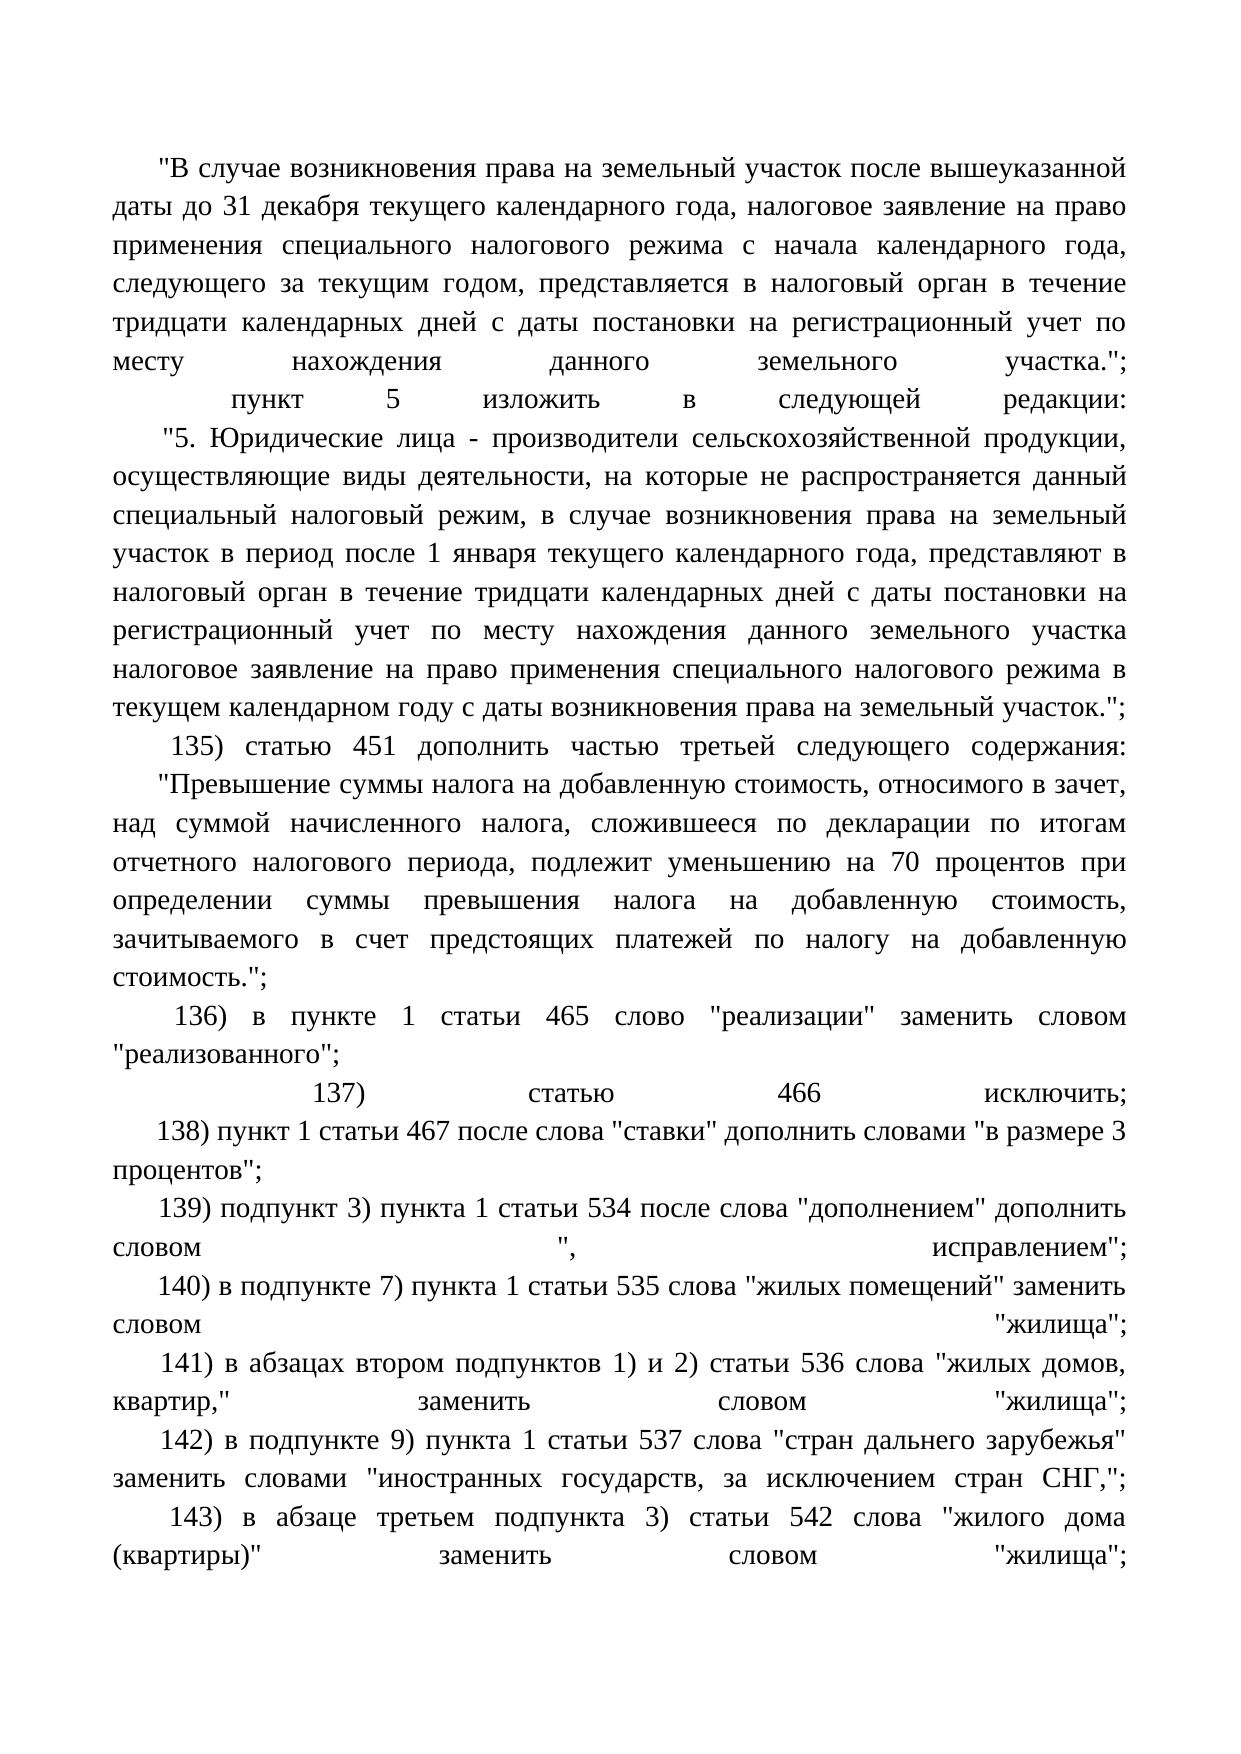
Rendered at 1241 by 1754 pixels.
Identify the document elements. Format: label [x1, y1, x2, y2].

text [112, 150, 1128, 1571]
